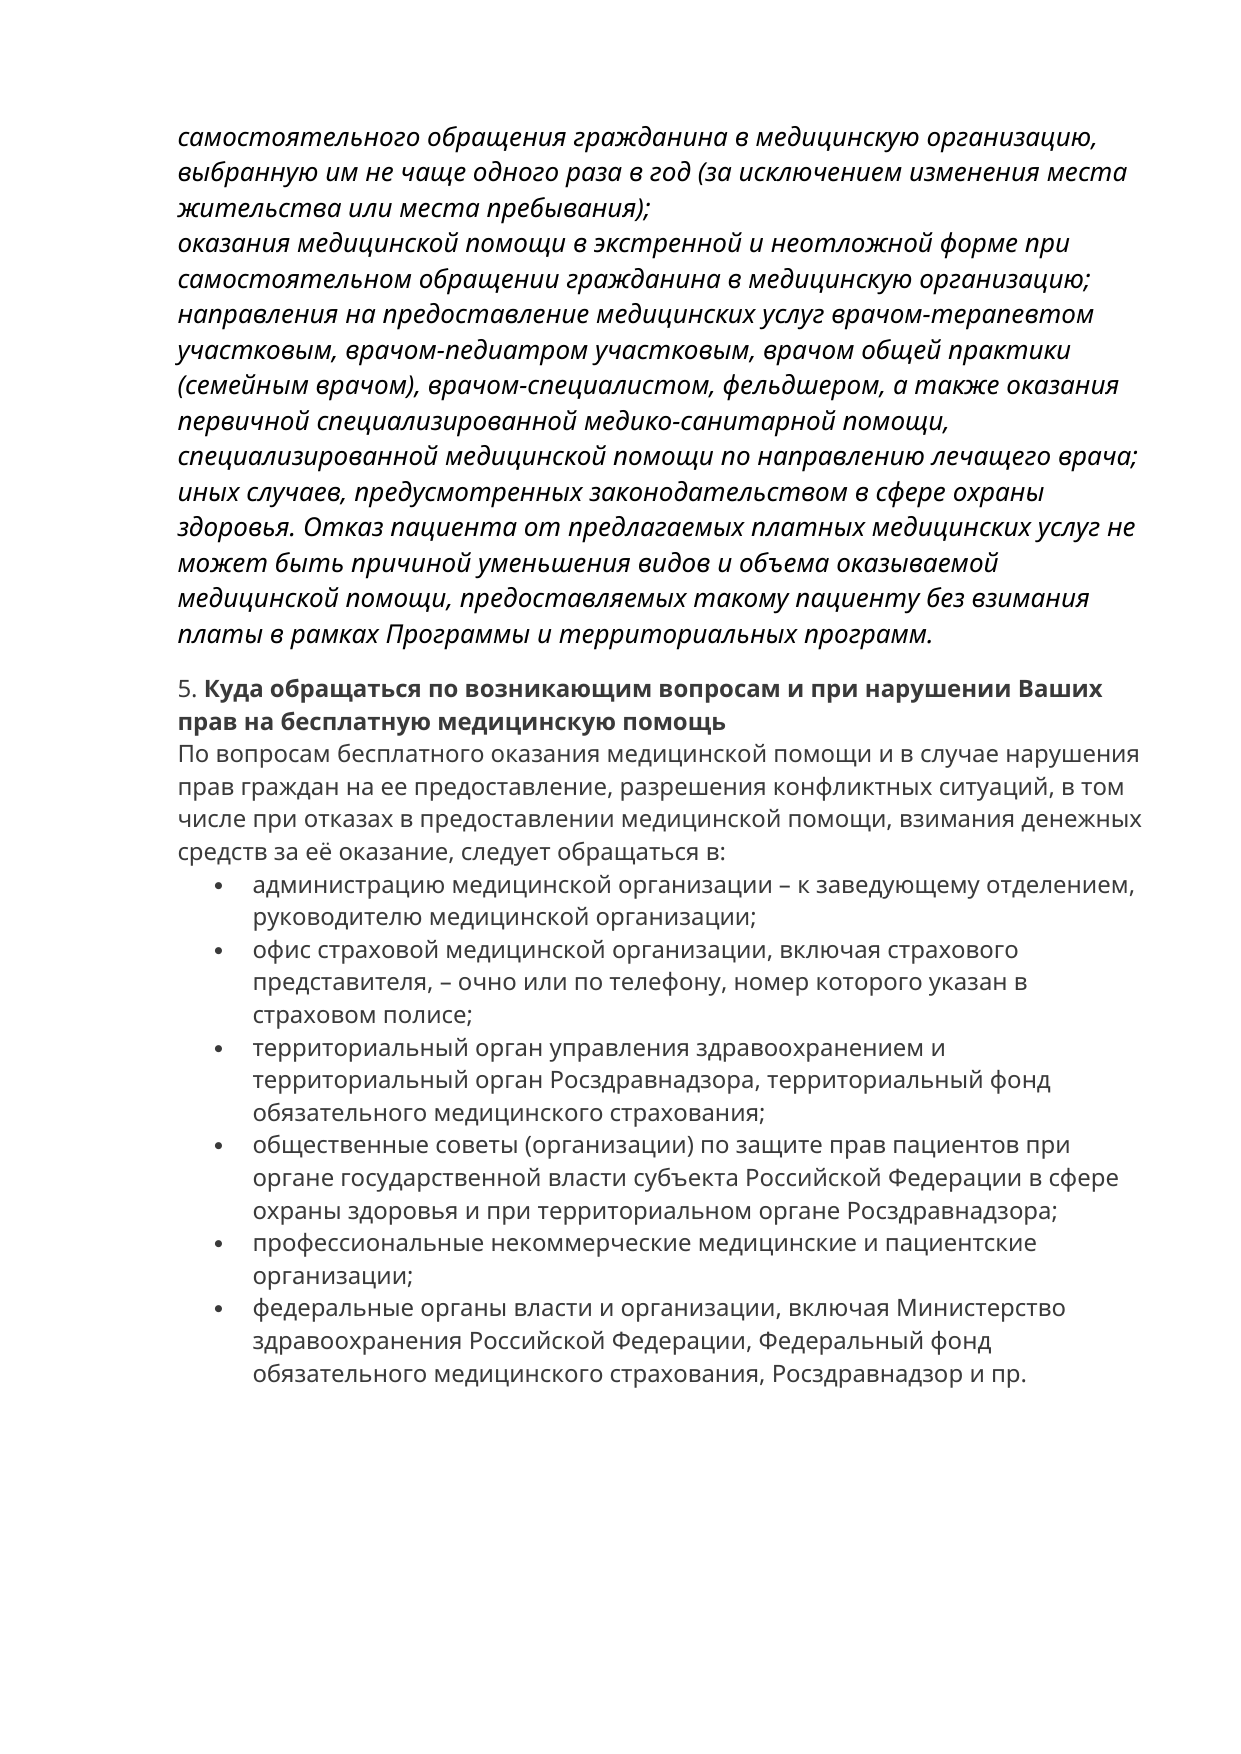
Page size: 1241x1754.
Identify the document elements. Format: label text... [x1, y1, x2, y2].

list профессиональные некоммерческие медицинские и пациентские организации; [215, 1226, 1152, 1291]
list общественные советы (организации) по защите прав пациентов при органе государственной власти субъекта Российской Федерации в сфере охраны здоровья и при территориальном органе Росздравнадзора; [215, 1128, 1152, 1226]
list территориальный орган управления здравоохранением и территориальный орган Росздравнадзора, территориальный фонд обязательного медицинского страхования; [215, 1030, 1152, 1128]
list офис страховой медицинской организации, включая страхового представителя, – очно или по телефону, номер которого указан в страховом полисе; [215, 933, 1152, 1030]
list администрацию медицинской организации – к заведующему отделением, руководителю медицинской организации; [215, 867, 1152, 933]
list федеральные органы власти и организации, включая Министерство здравоохранения Российской Федерации, Федеральный фонд обязательного медицинского страхования, Росздравнадзор и пр. [215, 1291, 1152, 1389]
text 5. Куда обращаться по возникающим вопросам и при нарушении Ваших прав на бесплатную медицинскую помощь По вопросам бесплатного оказания медицинской помощи и в случае нарушения прав граждан на ее предоставление, разрешения конфликтных ситуаций, в том числе при отказах в предоставлении медицинской помощи, взимания денежных средств за её оказание, следует обращаться в: [177, 672, 1152, 867]
text самостоятельного обращения гражданина в медицинскую организацию, выбранную им не чаще одного раза в год (за исключением изменения места жительства или места пребывания); оказания медицинской помощи в экстренной и неотложной форме при самостоятельном обращении гражданина в медицинскую организацию; направления на предоставление медицинских услуг врачом-терапевтом участковым, врачом-педиатром участковым, врачом общей практики (семейным врачом), врачом-специалистом, фельдшером, а также оказания первичной специализированной медико-санитарной помощи, специализированной медицинской помощи по направлению лечащего врача; иных случаев, предусмотренных законодательством в сфере охраны здоровья. Отказ пациента от предлагаемых платных медицинских услуг не может быть причиной уменьшения видов и объема оказываемой медицинской помощи, предоставляемых такому пациенту без взимания платы в рамках Программы и территориальных программ. [177, 118, 1152, 651]
